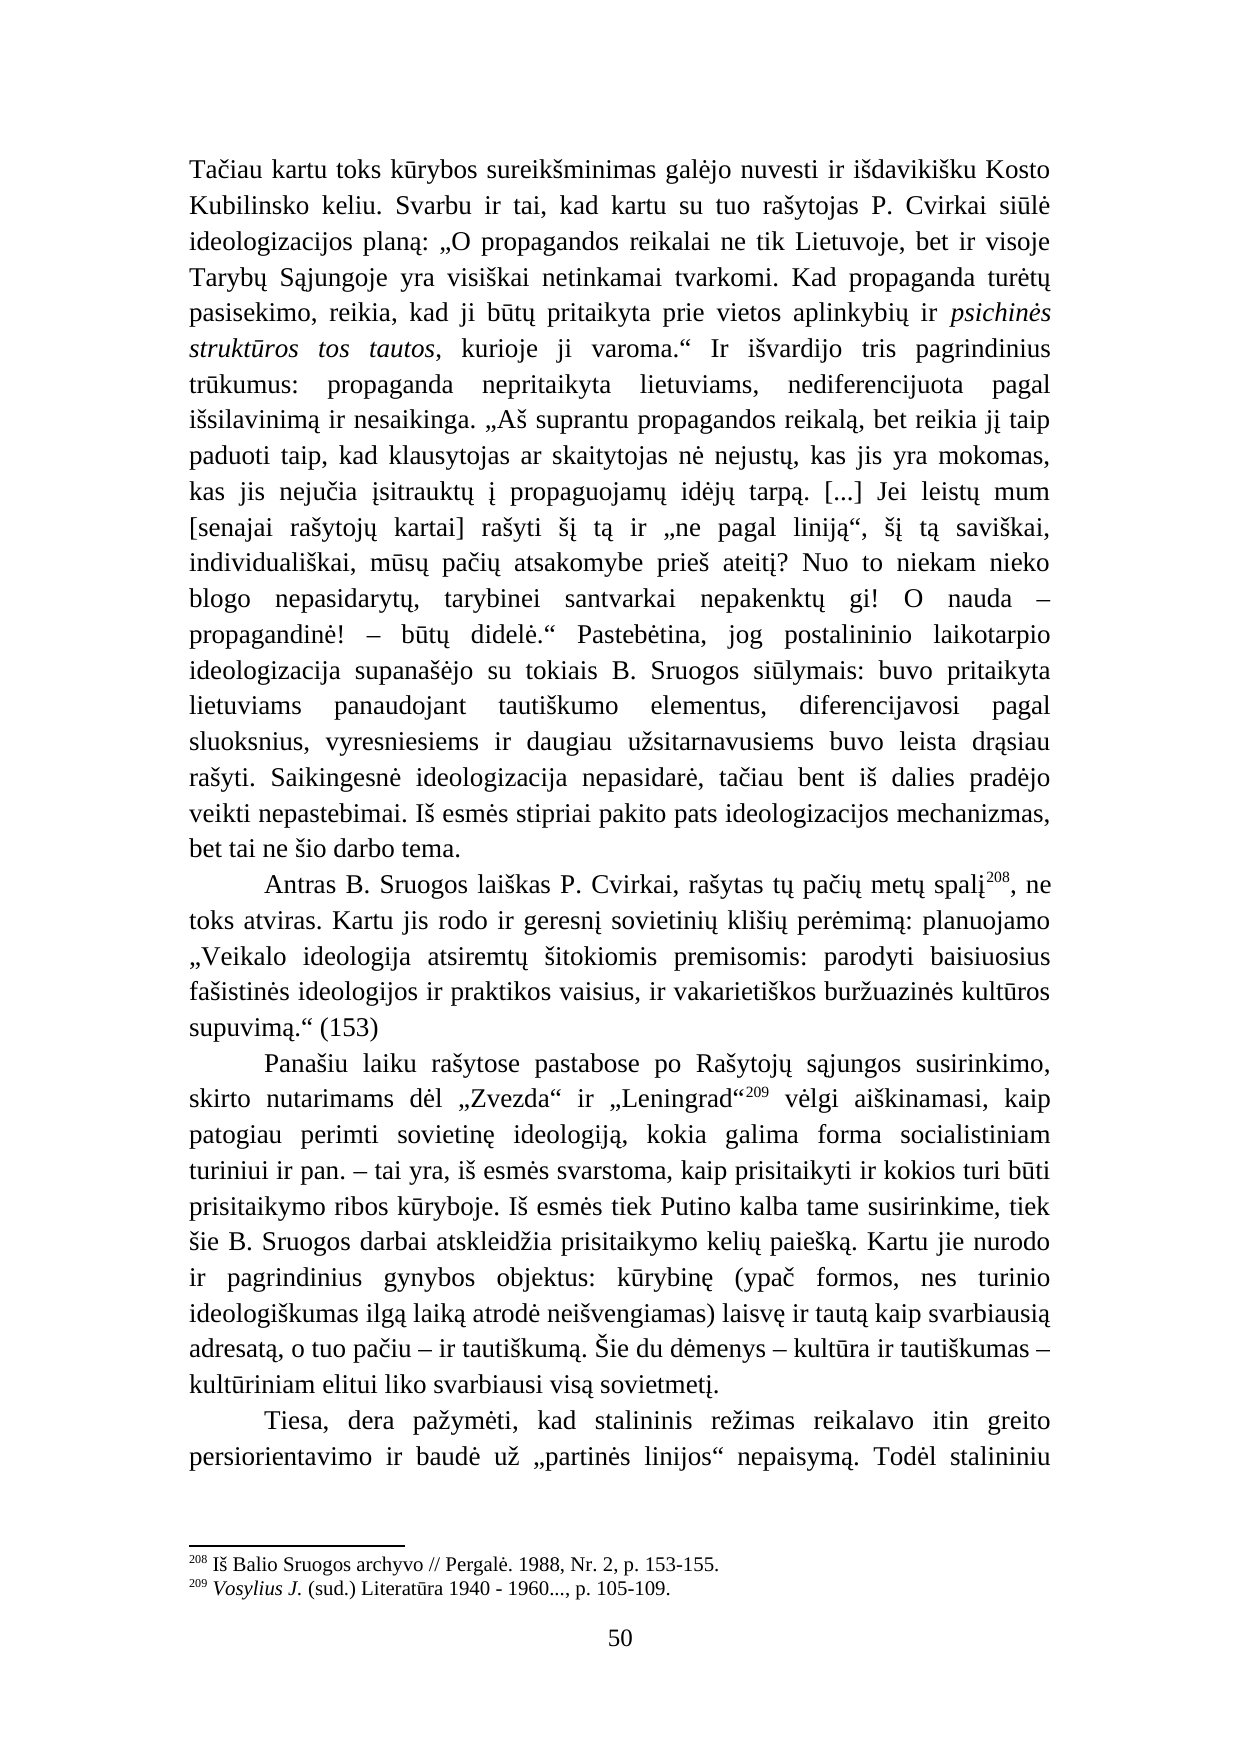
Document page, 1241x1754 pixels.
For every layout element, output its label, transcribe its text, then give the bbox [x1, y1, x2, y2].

text Antras B. Sruogos laiškas P. Cvirkai, rašytas tų pačių metų spalį, ne toks atviras. Kartu jis rodo ir geresnį sovietinių klišių perėmimą: planuojamo „Veikalo ideologija atsiremtų šitokiomis premisomis: parodyti baisiuosius fašistinės ideologijos ir praktikos vaisius, ir vakarietiškos buržuazinės kultūros supuvimą.“ (153) [189, 868, 1051, 1042]
text Panašiu laiku rašytose pastabose po Rašytojų sąjungos susirinkimo, skirto nutarimams dėl „Zvezda“ ir „Leningrad“ vėlgi aiškinamasi, kaip patogiau perimti sovietinę ideologiją, kokia galima forma socialistiniam turiniui ir pan. – tai yra, iš esmės svarstoma, kaip prisitaikyti ir kokios turi būti prisitaikymo ribos kūryboje. Iš esmės tiek Putino kalba tame susirinkime, tiek šie B. Sruogos darbai atskleidžia prisitaikymo kelių paiešką. Kartu jie nurodo ir pagrindinius gynybos objektus: kūrybinę (ypač formos, nes turinio ideologiškumas ilgą laiką atrodė neišvengiamas) laisvę ir tautą kaip svarbiausią adresatą, o tuo pačiu – ir tautiškumą. Šie du dėmenys – kultūra ir tautiškumas – kultūriniam elitui liko svarbiausi visą sovietmetį. [189, 1047, 1051, 1399]
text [189, 1404, 1051, 1471]
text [189, 153, 1051, 863]
